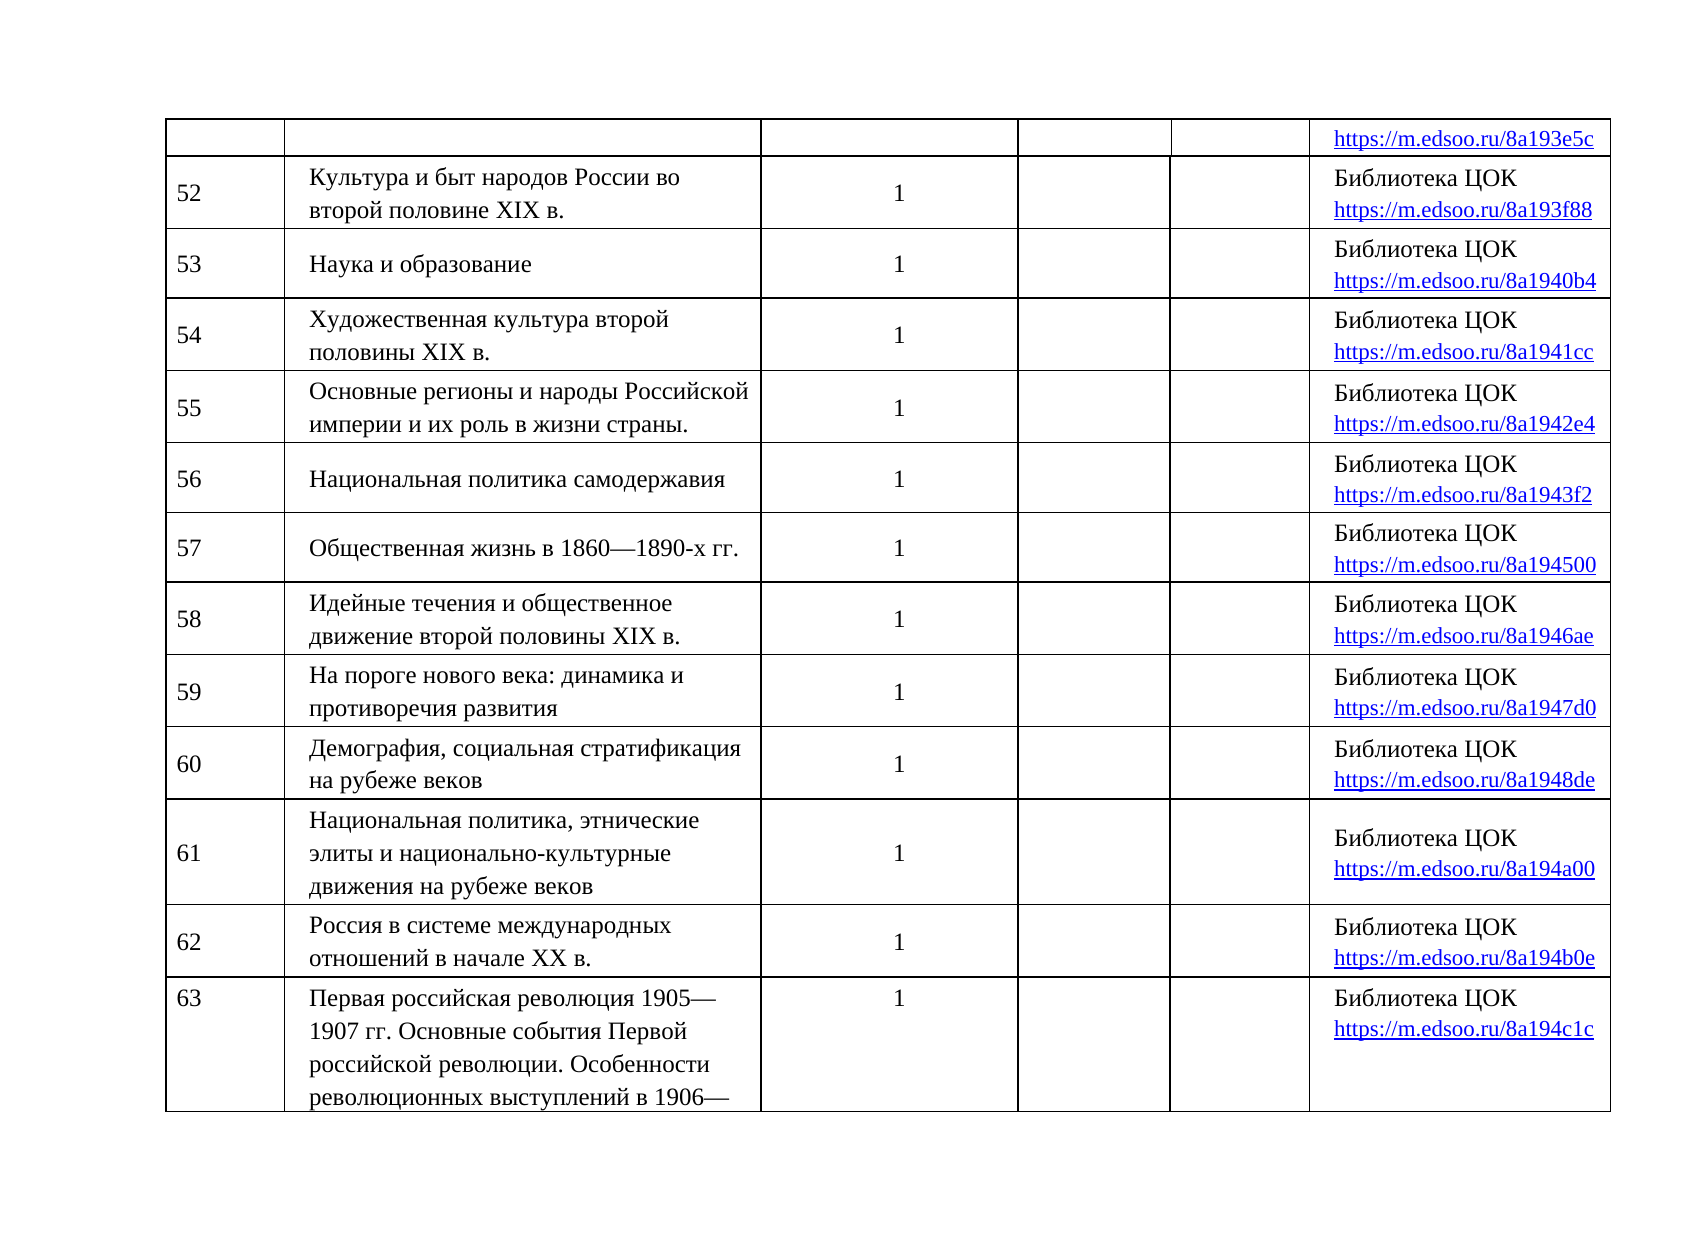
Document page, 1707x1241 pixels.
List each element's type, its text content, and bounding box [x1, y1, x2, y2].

table_cell На пороге нового века: динамика и противоречия развития [285, 655, 760, 726]
table_cell [1172, 120, 1309, 155]
table_cell 56 [167, 443, 284, 511]
table_cell [1019, 655, 1169, 726]
table_cell 1 [762, 371, 1017, 442]
table_cell 1 [762, 655, 1017, 726]
table_cell [1019, 583, 1169, 653]
table_cell Культура и быт народов России во второй половине XIX в. [285, 157, 760, 227]
table_cell [1171, 978, 1309, 1111]
table_cell 51 [167, 120, 284, 155]
table_cell [1171, 905, 1309, 976]
table_cell 53 [167, 229, 284, 297]
table_cell Библиотека ЦОК https://m.edsoo.ru/8a194b0e [1310, 905, 1610, 976]
table_cell 57 [167, 513, 284, 581]
table_cell [1171, 583, 1309, 653]
table_cell 1 [762, 800, 1017, 904]
table_cell Демография, социальная стратификация на рубеже веков [285, 727, 760, 798]
table_cell Основные регионы и народы Российской империи и их роль в жизни страны. [285, 371, 760, 442]
table_cell 61 [167, 800, 284, 904]
table_cell Библиотека ЦОК https://m.edsoo.ru/8a1947d0 [1310, 655, 1610, 726]
table_cell 1 [762, 120, 1017, 155]
table_cell Художественная культура второй половины XIX в. [285, 299, 760, 369]
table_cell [1310, 120, 1610, 155]
table_cell Библиотека ЦОК https://m.edsoo.ru/8a1943f2 [1310, 443, 1610, 511]
table_cell [1171, 157, 1309, 227]
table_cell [1310, 978, 1610, 1111]
table_cell 1 [762, 513, 1017, 581]
table_cell Библиотека ЦОК https://m.edsoo.ru/8a1942e4 [1310, 371, 1610, 442]
table_cell [1019, 978, 1169, 1111]
table_cell [1019, 157, 1169, 227]
table_cell 1 [762, 727, 1017, 798]
table_cell 1 [762, 583, 1017, 653]
table_cell [1019, 299, 1169, 369]
table_cell 54 [167, 299, 284, 369]
table_cell [1019, 443, 1169, 511]
table_cell 1 [762, 905, 1017, 976]
table_cell [1019, 513, 1169, 581]
table_cell [1019, 905, 1169, 976]
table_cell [285, 120, 760, 155]
table_cell Библиотека ЦОК https://m.edsoo.ru/8a193f88 [1310, 157, 1610, 227]
table_cell 1 [762, 229, 1017, 297]
table_cell [1171, 229, 1309, 297]
table_cell Библиотека ЦОК https://m.edsoo.ru/8a1946ae [1310, 583, 1610, 653]
table_cell 1 [762, 978, 1017, 1111]
table_cell [1019, 120, 1171, 155]
table_cell Национальная политика самодержавия [285, 443, 760, 511]
table_cell [1171, 655, 1309, 726]
table_cell Идейные течения и общественное движение второй половины XIX в. [285, 583, 760, 653]
table_cell [1019, 727, 1169, 798]
table_cell [1171, 371, 1309, 442]
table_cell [285, 978, 760, 1111]
table_cell Россия в системе международных отношений в начале XX в. [285, 905, 760, 976]
table_cell Библиотека ЦОК https://m.edsoo.ru/8a194a00 [1310, 800, 1610, 904]
table_cell 63 [167, 978, 284, 1111]
table_cell Библиотека ЦОК https://m.edsoo.ru/8a194500 [1310, 513, 1610, 581]
table_cell 1 [762, 157, 1017, 227]
table_cell 1 [762, 299, 1017, 369]
table_cell [1171, 443, 1309, 511]
table_cell [1171, 513, 1309, 581]
table_cell Библиотека ЦОК https://m.edsoo.ru/8a1940b4 [1310, 229, 1610, 297]
table_cell 55 [167, 371, 284, 442]
table_cell [1171, 299, 1309, 369]
table_cell Библиотека ЦОК https://m.edsoo.ru/8a1948de [1310, 727, 1610, 798]
table_cell [1019, 371, 1169, 442]
table_cell 60 [167, 727, 284, 798]
table_cell 52 [167, 157, 284, 227]
table_cell [1171, 800, 1309, 904]
table_cell [1019, 800, 1169, 904]
table_cell 62 [167, 905, 284, 976]
table_cell Национальная политика, этнические элиты и национально-культурные движения на рубеже веков [285, 800, 760, 904]
table_cell Наука и образование [285, 229, 760, 297]
table_cell [1171, 727, 1309, 798]
table_cell 58 [167, 583, 284, 653]
table_cell Библиотека ЦОК https://m.edsoo.ru/8a1941cc [1310, 299, 1610, 369]
table_cell 59 [167, 655, 284, 726]
table_cell 1 [762, 443, 1017, 511]
table_cell Общественная жизнь в 1860—1890-х гг. [285, 513, 760, 581]
table_cell [1019, 229, 1169, 297]
